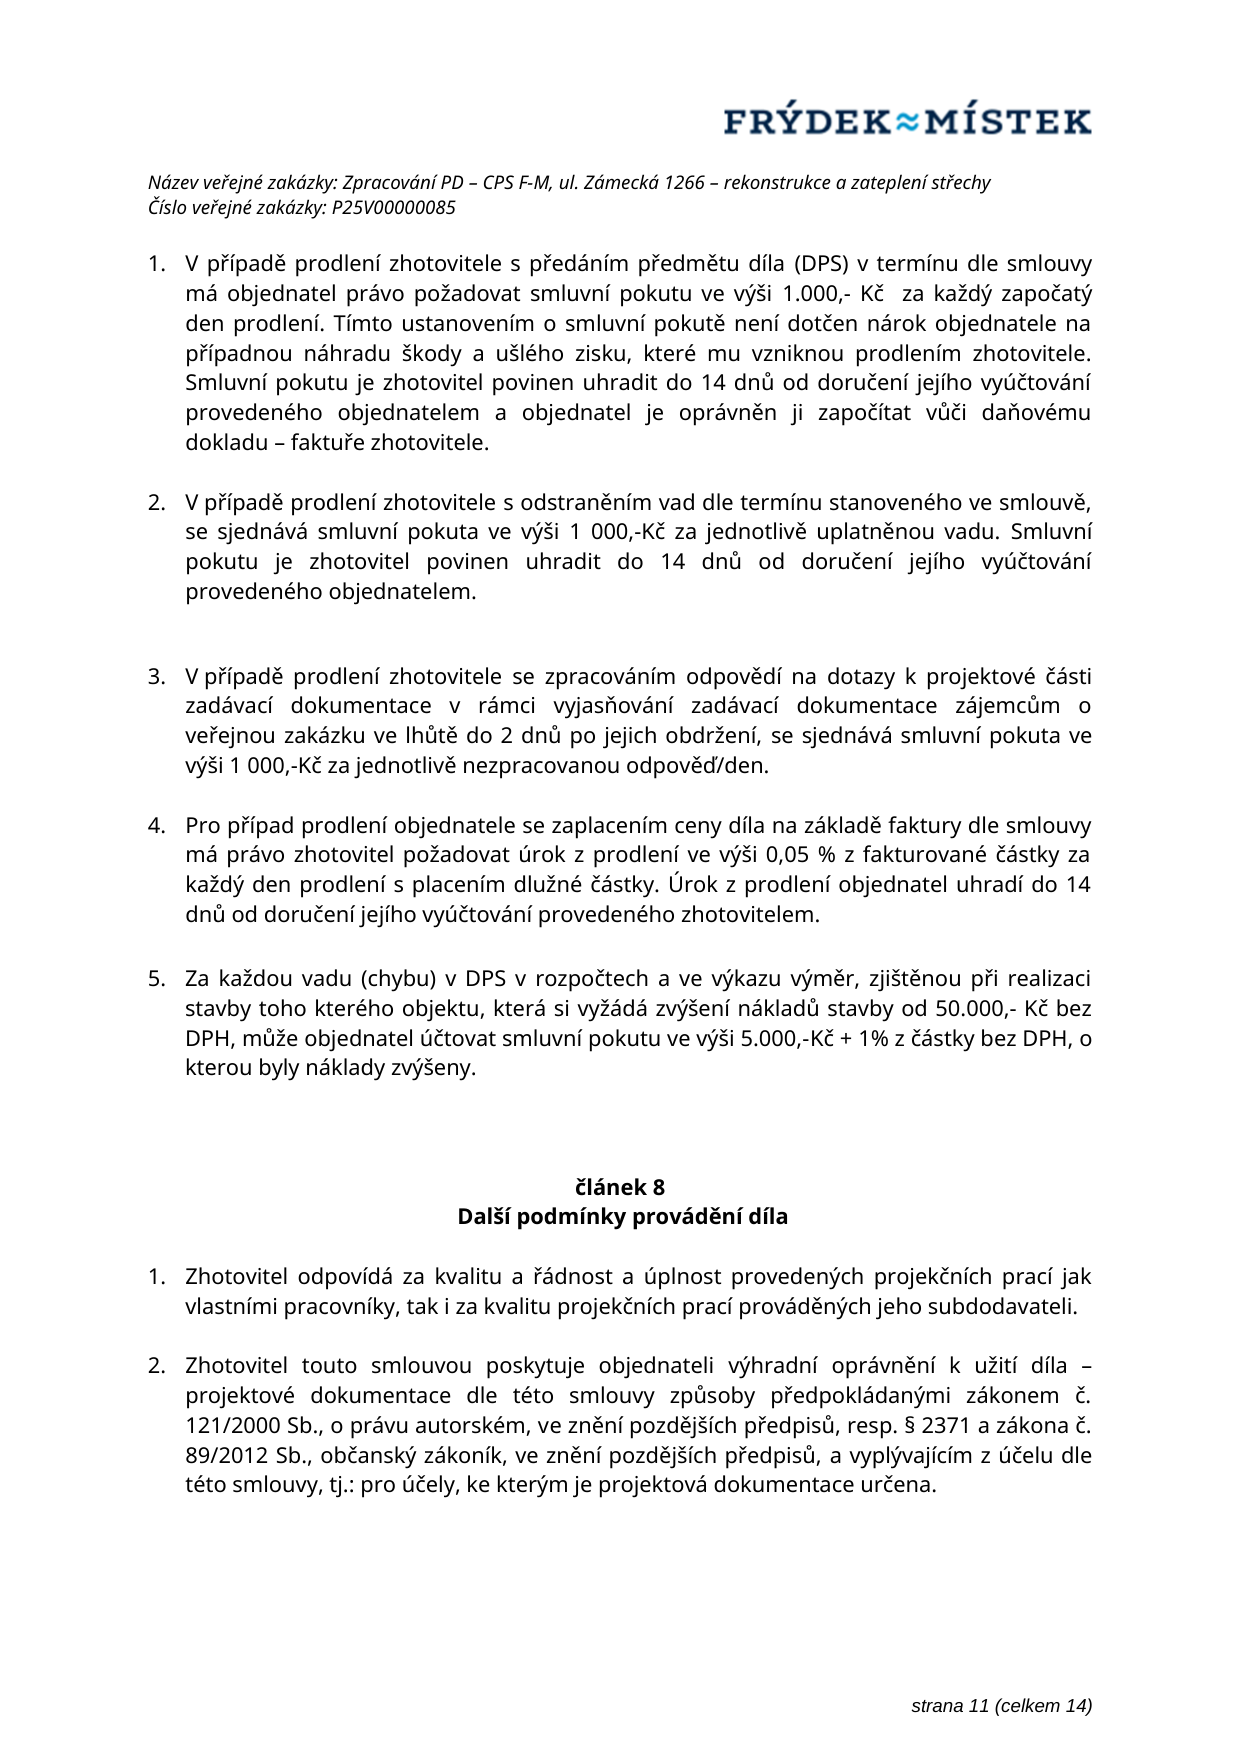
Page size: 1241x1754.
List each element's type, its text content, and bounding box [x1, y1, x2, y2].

list V případě prodlení zhotovitele s odstraněním vad dle termínu stanoveného ve smlouvě, se sjednává smluvní pokuta ve výši 1 000,-Kč za jednotlivě uplatněnou vadu. Smluvní pokutu je zhotovitel povinen uhradit do 14 dnů od doručení jejího vyúčtování provedeného objednatelem. [148, 487, 1093, 606]
text Další podmínky provádění díla [148, 1201, 1093, 1231]
list Zhotovitel odpovídá za kvalitu a řádnost a úplnost provedených projekčních prací jak vlastními pracovníky, tak i za kvalitu projekčních prací prováděných jeho subdodavateli. [148, 1261, 1093, 1321]
list V případě prodlení zhotovitele s předáním předmětu díla (DPS) v termínu dle smlouvy má objednatel právo požadovat smluvní pokutu ve výši 1.000,- Kč za každý započatý den prodlení. Tímto ustanovením o smluvní pokutě není dotčen nárok objednatele na případnou náhradu škody a ušlého zisku, které mu vzniknou prodlením zhotovitele. Smluvní pokutu je zhotovitel povinen uhradit do 14 dnů od doručení jejího vyúčtování provedeného objednatelem a objednatel je oprávněn ji započítat vůči daňovému dokladu – faktuře zhotovitele. [148, 248, 1093, 457]
list Zhotovitel touto smlouvou poskytuje objednateli výhradní oprávnění k užití díla – projektové dokumentace dle této smlouvy způsoby předpokládanými zákonem č. 121/2000 Sb., o právu autorském, ve znění pozdějších předpisů, resp. § 2371 a zákona č. 89/2012 Sb., občanský zákoník, ve znění pozdějších předpisů, a vyplývajícím z účelu dle této smlouvy, tj.: pro účely, ke kterým je projektová dokumentace určena. [148, 1350, 1093, 1499]
list Pro případ prodlení objednatele se zaplacením ceny díla na základě faktury dle smlouvy má právo zhotovitel požadovat úrok z prodlení ve výši 0,05 % z fakturované částky za každý den prodlení s placením dlužné částky. Úrok z prodlení objednatel uhradí do 14 dnů od doručení jejího vyúčtování provedeného zhotovitelem. [148, 810, 1093, 929]
list V případě prodlení zhotovitele se zpracováním odpovědí na dotazy k projektové části zadávací dokumentace v rámci vyjasňování zadávací dokumentace zájemcům o veřejnou zakázku ve lhůtě do 2 dnů po jejich obdržení, se sjednává smluvní pokuta ve výši 1 000,-Kč za jednotlivě nezpracovanou odpověď/den. [148, 661, 1093, 780]
text článek 8 [148, 1172, 1093, 1201]
list Za každou vadu (chybu) v DPS v rozpočtech a ve výkazu výměr, zjištěnou při realizaci stavby toho kterého objektu, která si vyžádá zvýšení nákladů stavby od 50.000,- Kč bez DPH, může objednatel účtovat smluvní pokutu ve výši 5.000,-Kč + 1% z částky bez DPH, o kterou byly náklady zvýšeny. [148, 963, 1093, 1082]
picture [723, 73, 1093, 170]
